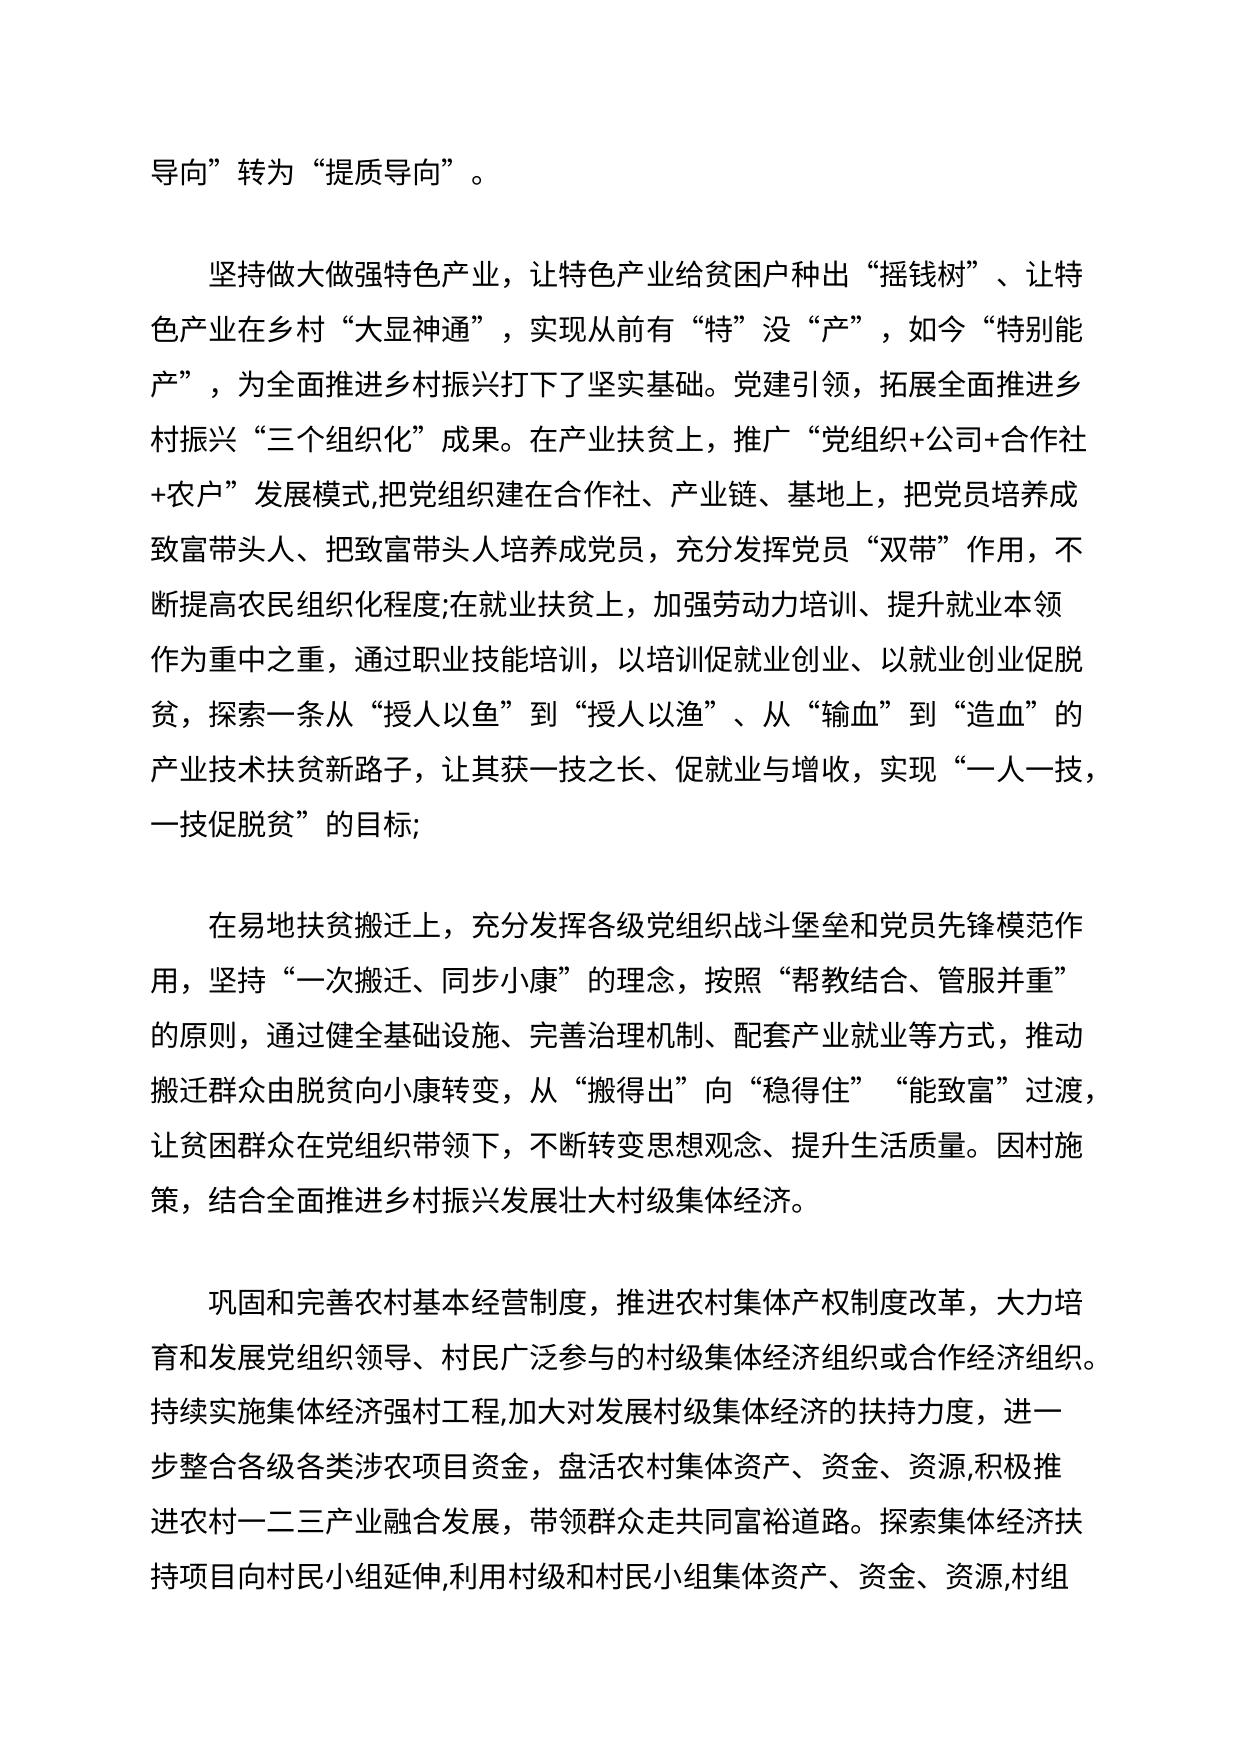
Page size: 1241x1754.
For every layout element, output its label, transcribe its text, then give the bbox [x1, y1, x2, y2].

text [150, 150, 1090, 192]
text 在易地扶贫搬迁上，充分发挥各级党组织战斗堡垒和党员先锋模范作用，坚持“一次搬迁、同步小康”的理念，按照“帮教结合、管服并重”的原则，通过健全基础设施、完善治理机制、配套产业就业等方式，推动搬迁群众由脱贫向小康转变，从“搬得出”向“稳得住”“能致富”过渡，让贫困群众在党组织带领下，不断转变思想观念、提升生活质量。因村施策，结合全面推进乡村振兴发展壮大村级集体经济。 [150, 903, 1090, 1220]
text 坚持做大做强特色产业，让特色产业给贫困户种出“摇钱树”、让特色产业在乡村“大显神通”，实现从前有“特”没“产”，如今“特别能产”，为全面推进乡村振兴打下了坚实基础。党建引领，拓展全面推进乡村振兴“三个组织化”成果。在产业扶贫上，推广“党组织+公司+合作社+农户”发展模式,把党组织建在合作社、产业链、基地上，把党员培养成致富带头人、把致富带头人培养成党员，充分发挥党员“双带”作用，不断提高农民组织化程度;在就业扶贫上，加强劳动力培训、提升就业本领作为重中之重，通过职业技能培训，以培训促就业创业、以就业创业促脱贫，探索一条从“授人以鱼”到“授人以渔”、从“输血”到“造血”的产业技术扶贫新路子，让其获一技之长、促就业与增收，实现“一人一技，一技促脱贫”的目标; [150, 252, 1090, 843]
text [150, 1279, 1090, 1596]
